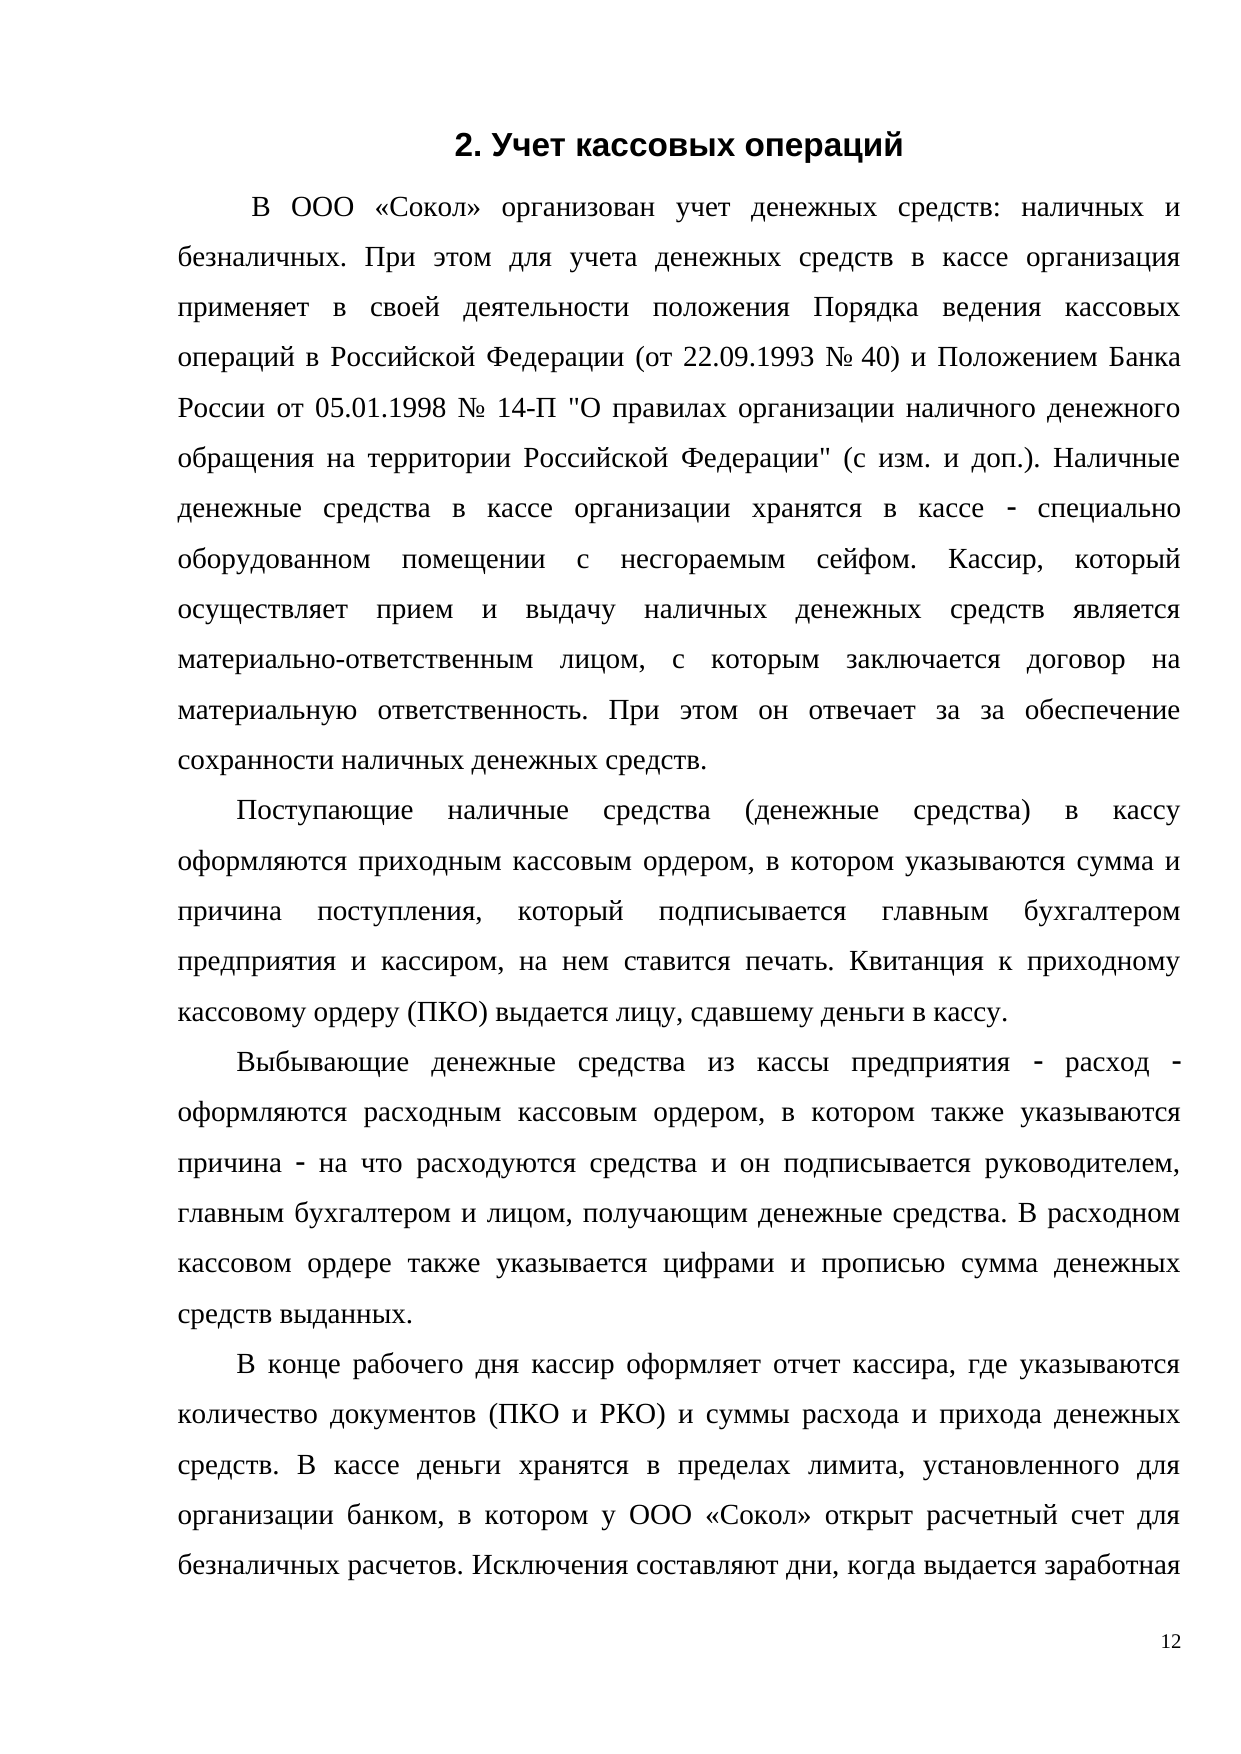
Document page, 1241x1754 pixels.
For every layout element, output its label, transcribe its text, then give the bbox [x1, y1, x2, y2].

text В ООО «Сокол» организован учет денежных средств: наличных и безналичных. При этом для учета денежных средств в кассе организация применяет в своей деятельности положения Порядка ведения кассовых операций в Российской Федерации (от 22.09.1993 № 40) и Положением Банка России от 05.01.1998 № 14-П "О правилах организации наличного денежного обращения на территории Российской Федерации" (с изм. и доп.). Наличные денежные средства в кассе организации хранятся в кассе специально оборудованном помещении с несгораемым сейфом. Кассир, который осуществляет прием и выдачу наличных денежных средств является материально-ответственным лицом, с которым заключается договор на материальную ответственность. При этом он отвечает за за обеспечение сохранности наличных денежных средств. [177, 189, 1181, 776]
text Поступающие наличные средства (денежные средства) в кассу оформляются приходным кассовым ордером, в котором указываются сумма и причина поступления, который подписывается главным бухгалтером предприятия и кассиром, на нем ставится печать. Квитанция к приходному кассовому ордеру (ПКО) выдается лицу, сдавшему деньги в кассу. [177, 792, 1181, 1027]
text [177, 1346, 1181, 1581]
subtitle 2. Учет кассовых операций [177, 125, 1181, 164]
text Выбывающие денежные средства из кассы предприятия расход оформляются расходным кассовым ордером, в котором также указываются причина на что расходуются средства и он подписывается руководителем, главным бухгалтером и лицом, получающим денежные средства. В расходном кассовом ордере также указывается цифрами и прописью сумма денежных средств выданных. [177, 1044, 1181, 1329]
